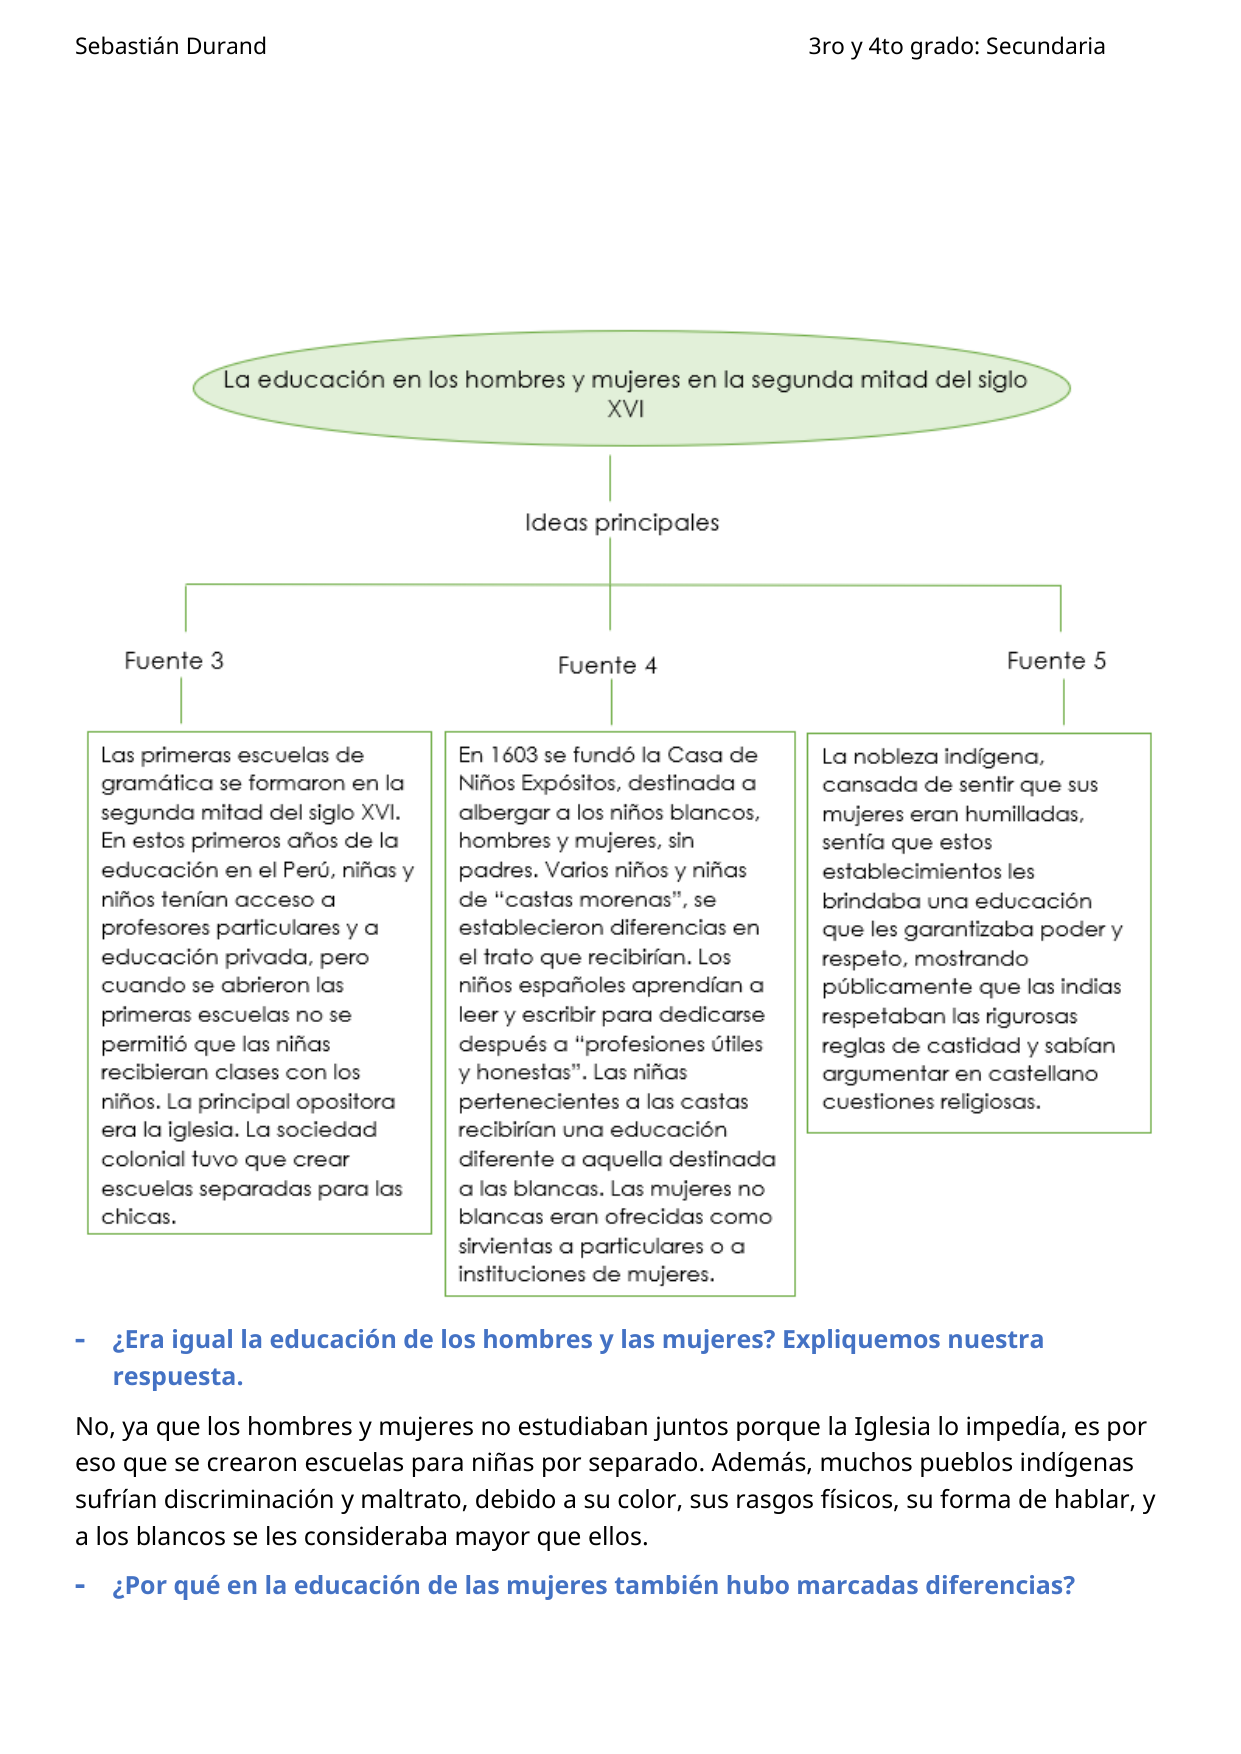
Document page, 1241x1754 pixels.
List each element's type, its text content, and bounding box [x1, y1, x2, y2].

text No, ya que los hombres y mujeres no estudiaban juntos porque la Iglesia lo impedía, es por eso que se crearon escuelas para niñas por separado. Además, muchos pueblos indígenas sufrían discriminación y maltrato, debido a su color, sus rasgos físicos, su forma de hablar, y a los blancos se les consideraba mayor que ellos. [75, 1408, 1165, 1553]
list ¿Era igual la educación de los hombres y las mujeres? Expliquemos nuestra respuesta. [75, 1322, 1165, 1393]
list ¿Por qué en la educación de las mujeres también hubo marcadas diferencias? [75, 1568, 1165, 1602]
picture [75, 321, 1166, 1308]
